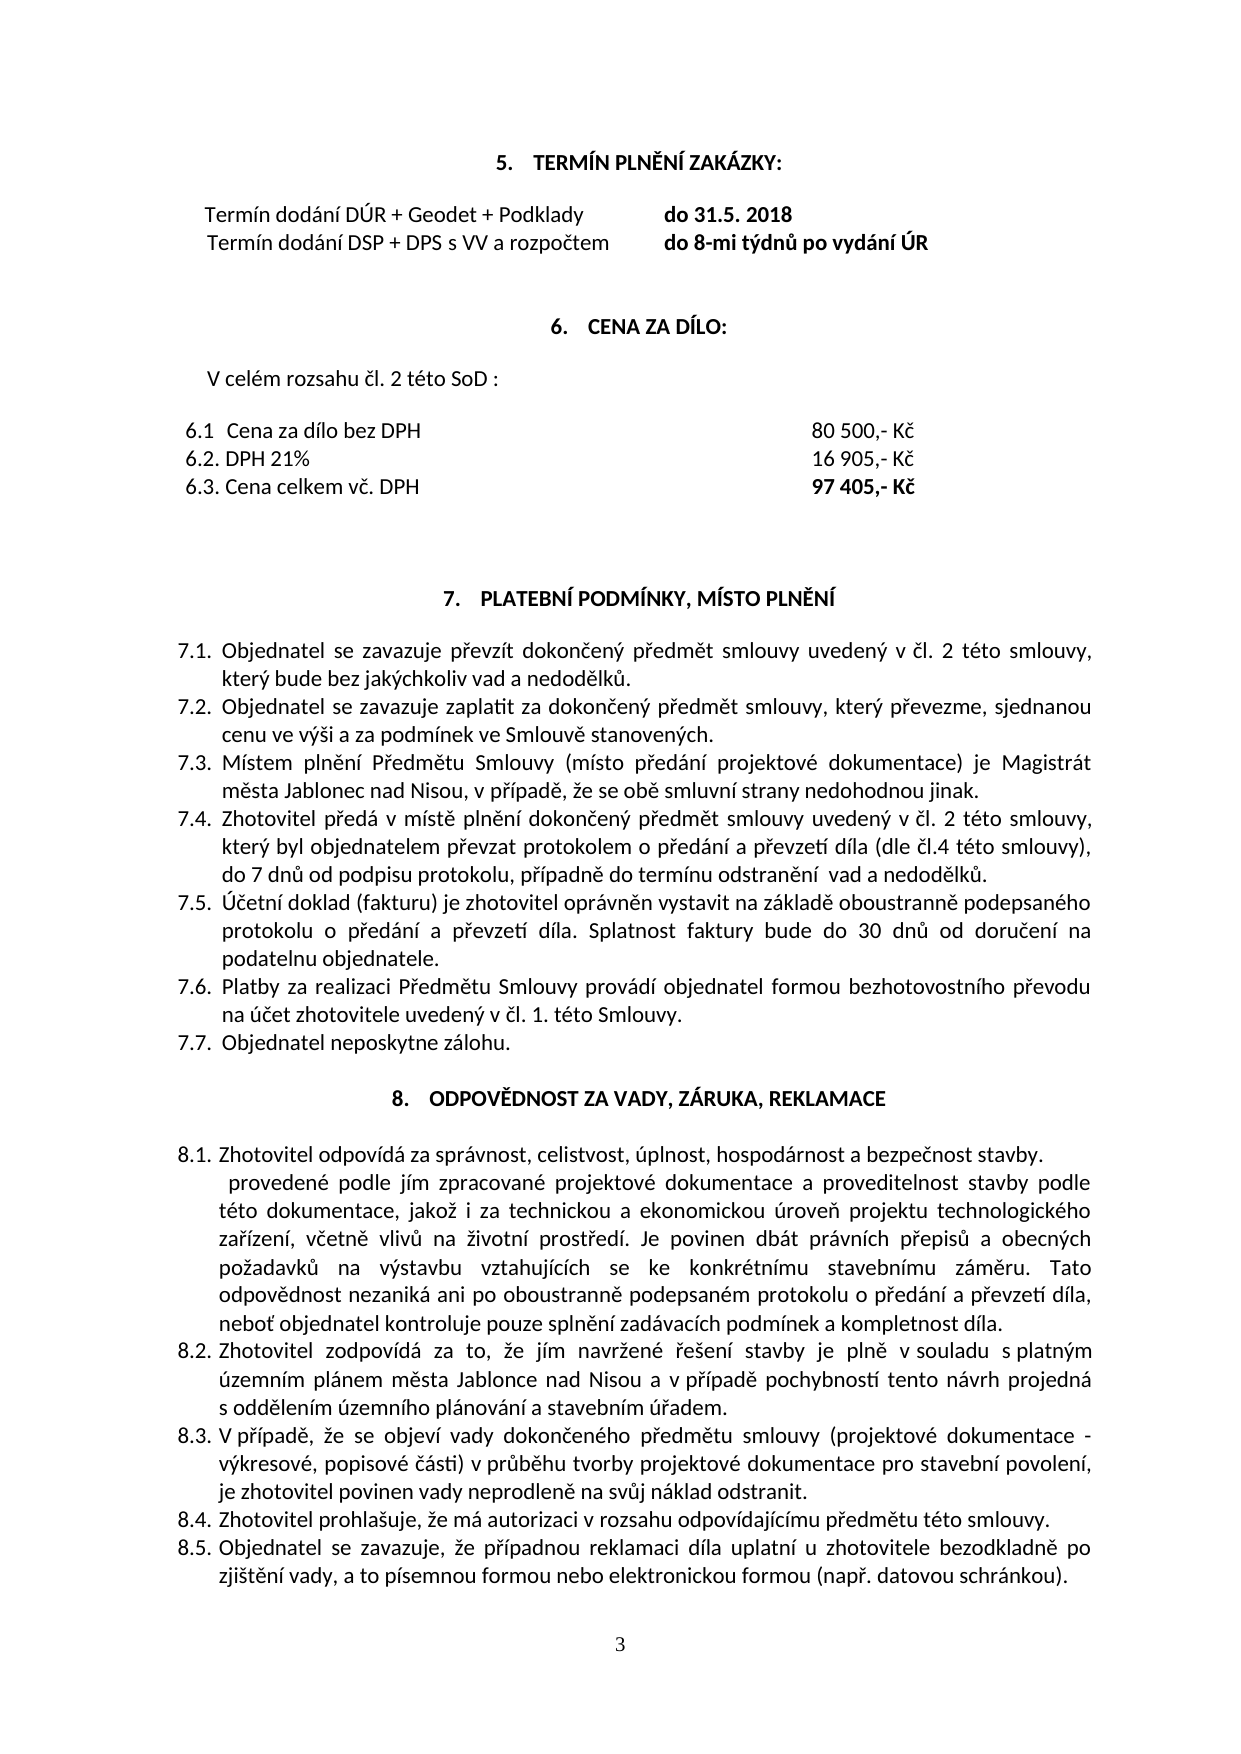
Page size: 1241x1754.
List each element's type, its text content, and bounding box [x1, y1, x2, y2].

text 6.1 Cena za dílo bez DPH 80 500,- Kč [185, 416, 1093, 444]
list Objednatel se zavazuje, že případnou reklamaci díla uplatní u zhotovitele bezodkladně po zjištění vady, a to písemnou formou nebo elektronickou formou (např. datovou schránkou). [177, 1533, 1093, 1589]
subtitle Termín plnění zakázky: [185, 148, 1093, 176]
text 6.3. Cena celkem vč. DPH 97 405,- Kč [148, 472, 1093, 500]
list Objednatel se zavazuje zaplatit za dokončený předmět smlouvy, který převezme, sjednanou cenu ve výši a za podmínek ve Smlouvě stanovených. [177, 692, 1093, 748]
subtitle Platební podmínky, MÍSTO PLNĚNÍ [185, 584, 1093, 612]
list Zhotovitel prohlašuje, že má autorizaci v rozsahu odpovídajícímu předmětu této smlouvy. [177, 1505, 1093, 1533]
list Místem plnění Předmětu Smlouvy (místo předání projektové dokumentace) je Magistrát města Jablonec nad Nisou, v případě, že se obě smluvní strany nedohodnou jinak. [177, 748, 1093, 804]
text provedené podle jím zpracované projektové dokumentace a proveditelnost stavby podle této dokumentace, jakož i za technickou a ekonomickou úroveň projektu technologického zařízení, včetně vlivů na životní prostředí. Je povinen dbát právních přepisů a obecných požadavků na výstavbu vztahujících se ke konkrétnímu stavebnímu záměru. Tato odpovědnost nezaniká ani po oboustranně podepsaném protokolu o předání a převzetí díla, neboť objednatel kontroluje pouze splnění zadávacích podmínek a kompletnost díla. [219, 1168, 1093, 1337]
text Termín dodání DSP + DPS s VV a rozpočtem do 8-mi týdnů po vydání ÚR [207, 228, 1093, 256]
text V celém rozsahu čl. 2 této SoD : [207, 364, 1093, 392]
subtitle Cena za dílo: [185, 312, 1093, 340]
list V případě, že se objeví vady dokončeného předmětu smlouvy (projektové dokumentace - výkresové, popisové části) v průběhu tvorby projektové dokumentace pro stavební povolení, je zhotovitel povinen vady neprodleně na svůj náklad odstranit. [177, 1421, 1093, 1505]
text 6.2. DPH 21% 16 905,- Kč [148, 444, 1093, 472]
list Účetní doklad (fakturu) je zhotovitel oprávněn vystavit na základě oboustranně podepsaného protokolu o předání a převzetí díla. Splatnost faktury bude do 30 dnů od doručení na podatelnu objednatele. [177, 888, 1093, 972]
list Platby za realizaci Předmětu Smlouvy provádí objednatel formou bezhotovostního převodu na účet zhotovitele uvedený v čl. 1. této Smlouvy. [177, 972, 1093, 1028]
text Termín dodání DÚR + Geodet + Podklady do 31.5. 2018 [148, 200, 1093, 228]
list Zhotovitel zodpovídá za to, že jím navržené řešení stavby je plně v souladu s platným územním plánem města Jablonce nad Nisou a v případě pochybností tento návrh projedná s oddělením územního plánování a stavebním úřadem. [177, 1337, 1093, 1421]
list Zhotovitel odpovídá za správnost, celistvost, úplnost, hospodárnost a bezpečnost stavby. [177, 1141, 1093, 1168]
list ODPOVĚDNOST ZA VADY, ZÁRUKA, REKLAMACE [185, 1084, 1093, 1112]
list Objednatel neposkytne zálohu. [177, 1028, 1093, 1056]
list Objednatel se zavazuje převzít dokončený předmět smlouvy uvedený v čl. 2 této smlouvy, který bude bez jakýchkoliv vad a nedodělků. [177, 636, 1093, 692]
list Zhotovitel předá v místě plnění dokončený předmět smlouvy uvedený v čl. 2 této smlouvy, který byl objednatelem převzat protokolem o předání a převzetí díla (dle čl.4 této smlouvy), do 7 dnů od podpisu protokolu, případně do termínu odstranění vad a nedodělků. [177, 804, 1093, 888]
